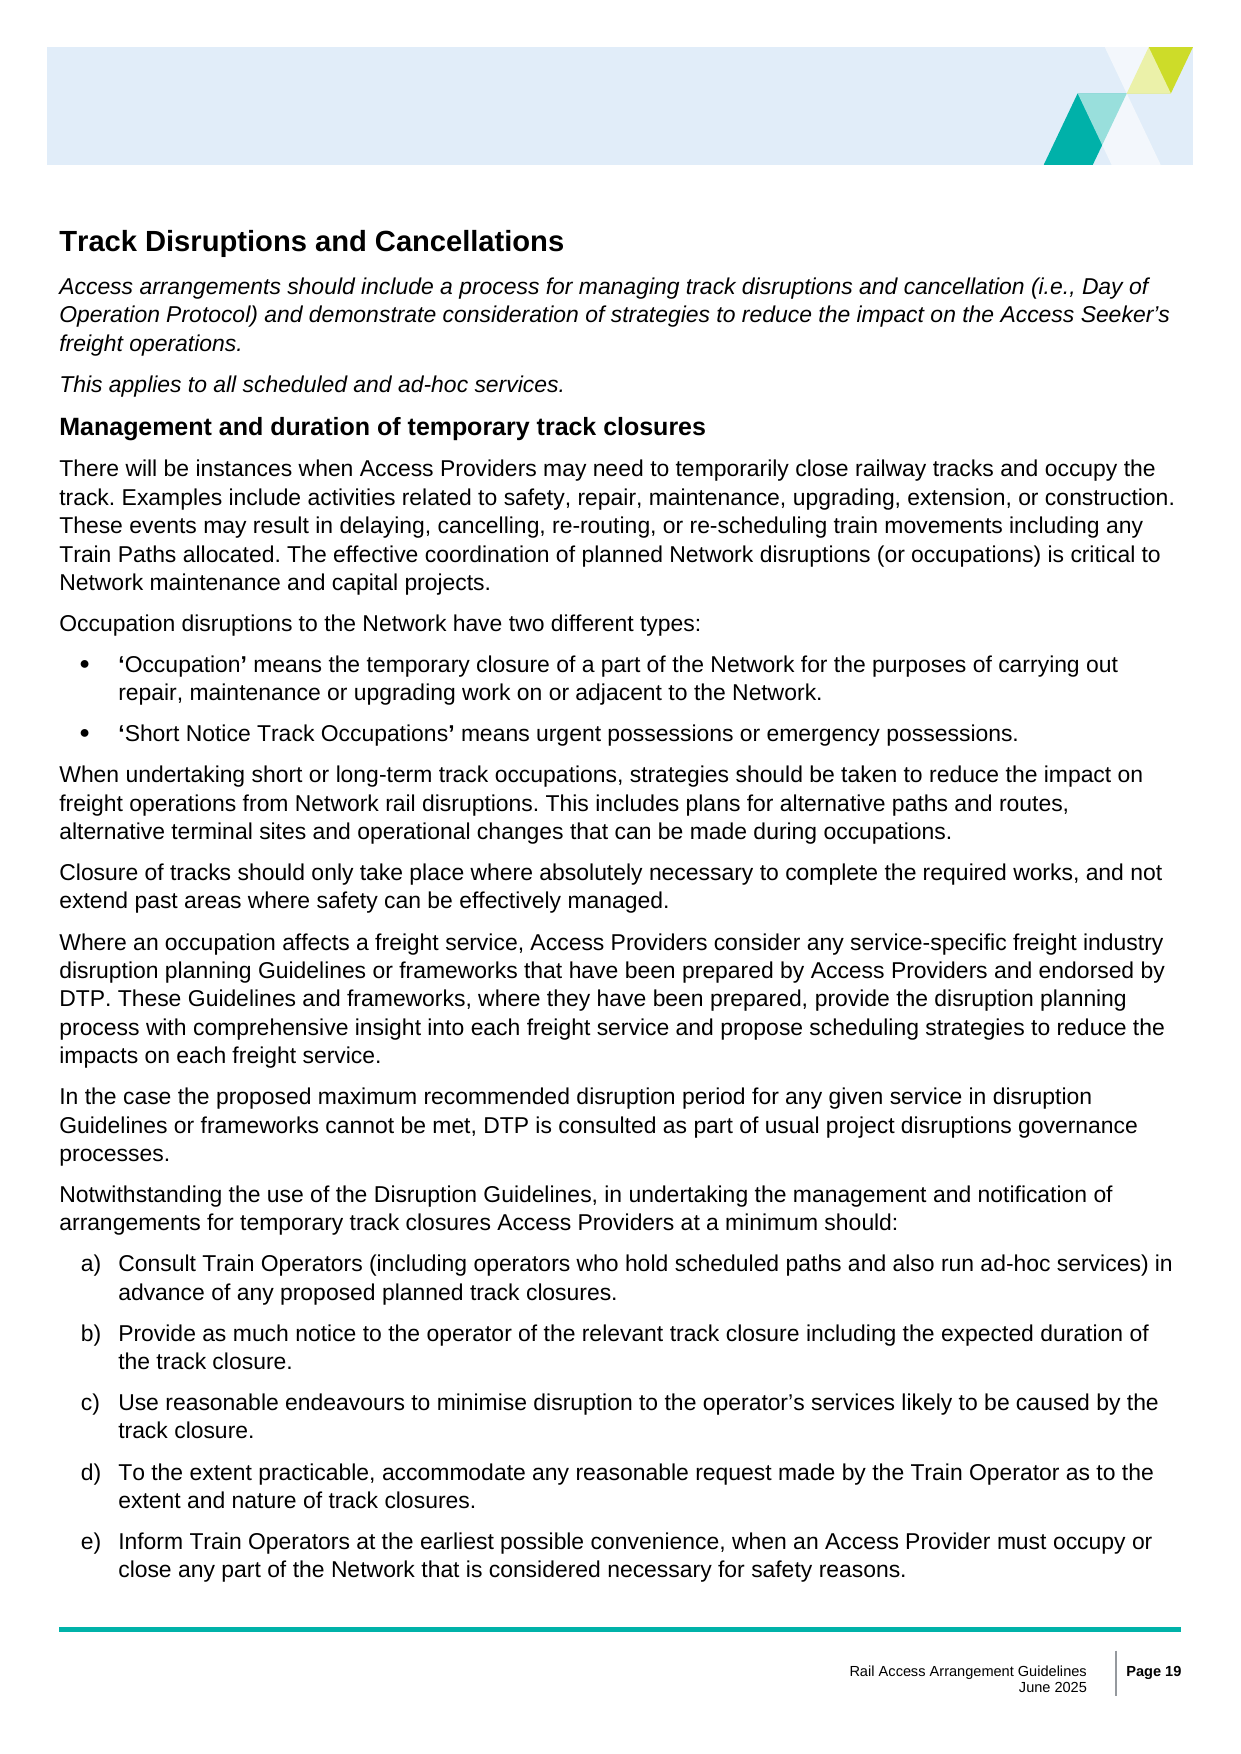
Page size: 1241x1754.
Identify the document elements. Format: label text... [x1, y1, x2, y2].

list Inform Train Operators at the earliest possible convenience, when an Access Provider must occupy or close any part of the Network that is considered necessary for safety reasons. [81, 1528, 1181, 1583]
text Occupation disruptions to the Network have two different types: [59, 610, 1181, 636]
text Notwithstanding the use of the Disruption Guidelines, in undertaking the management and notification of arrangements for temporary track closures Access Providers at a minimum should: [59, 1181, 1181, 1236]
text In the case the proposed maximum recommended disruption period for any given service in disruption Guidelines or frameworks cannot be met, DTP is consulted as part of usual project disruptions governance processes. [59, 1083, 1181, 1166]
text This applies to all scheduled and ad-hoc services. [59, 371, 1181, 397]
list Consult Train Operators (including operators who hold scheduled paths and also run ad-hoc services) in advance of any proposed planned track closures. [81, 1250, 1181, 1305]
list ‘Occupation’ means the temporary closure of a part of the Network for the purposes of carrying out repair, maintenance or upgrading work on or adjacent to the Network. [81, 651, 1181, 706]
subtitle Management and duration of temporary track closures [59, 412, 1181, 441]
list Provide as much notice to the operator of the relevant track closure including the expected duration of the track closure. [81, 1320, 1181, 1374]
text Where an occupation affects a freight service, Access Providers consider any service-specific freight industry disruption planning Guidelines or frameworks that have been prepared by Access Providers and endorsed by DTP. These Guidelines and frameworks, where they have been prepared, provide the disruption planning process with comprehensive insight into each freight service and propose scheduling strategies to reduce the impacts on each freight service. [59, 928, 1181, 1068]
text Closure of tracks should only take place where absolutely necessary to complete the required works, and not extend past areas where safety can be effectively managed. [59, 859, 1181, 914]
text When undertaking short or long-term track occupations, strategies should be taken to reduce the impact on freight operations from Network rail disruptions. This includes plans for alternative paths and routes, alternative terminal sites and operational changes that can be made during occupations. [59, 761, 1181, 844]
list To the extent practicable, accommodate any reasonable request made by the Train Operator as to the extent and nature of track closures. [81, 1458, 1181, 1513]
list Use reasonable endeavours to minimise disruption to the operator’s services likely to be caused by the track closure. [81, 1389, 1181, 1444]
text There will be instances when Access Providers may need to temporarily close railway tracks and occupy the track. Examples include activities related to safety, repair, maintenance, upgrading, extension, or construction. These events may result in delaying, cancelling, re-routing, or re-scheduling train movements including any Train Paths allocated. The effective coordination of planned Network disruptions (or occupations) is critical to Network maintenance and capital projects. [59, 455, 1181, 595]
text Access arrangements should include a process for managing track disruptions and cancellation (i.e., Day of Operation Protocol) and demonstrate consideration of strategies to reduce the impact on the Access Seeker’s freight operations. [59, 273, 1181, 356]
subtitle Track Disruptions and Cancellations [59, 224, 1181, 258]
list ‘Short Notice Track Occupations’ means urgent possessions or emergency possessions. [81, 720, 1181, 747]
